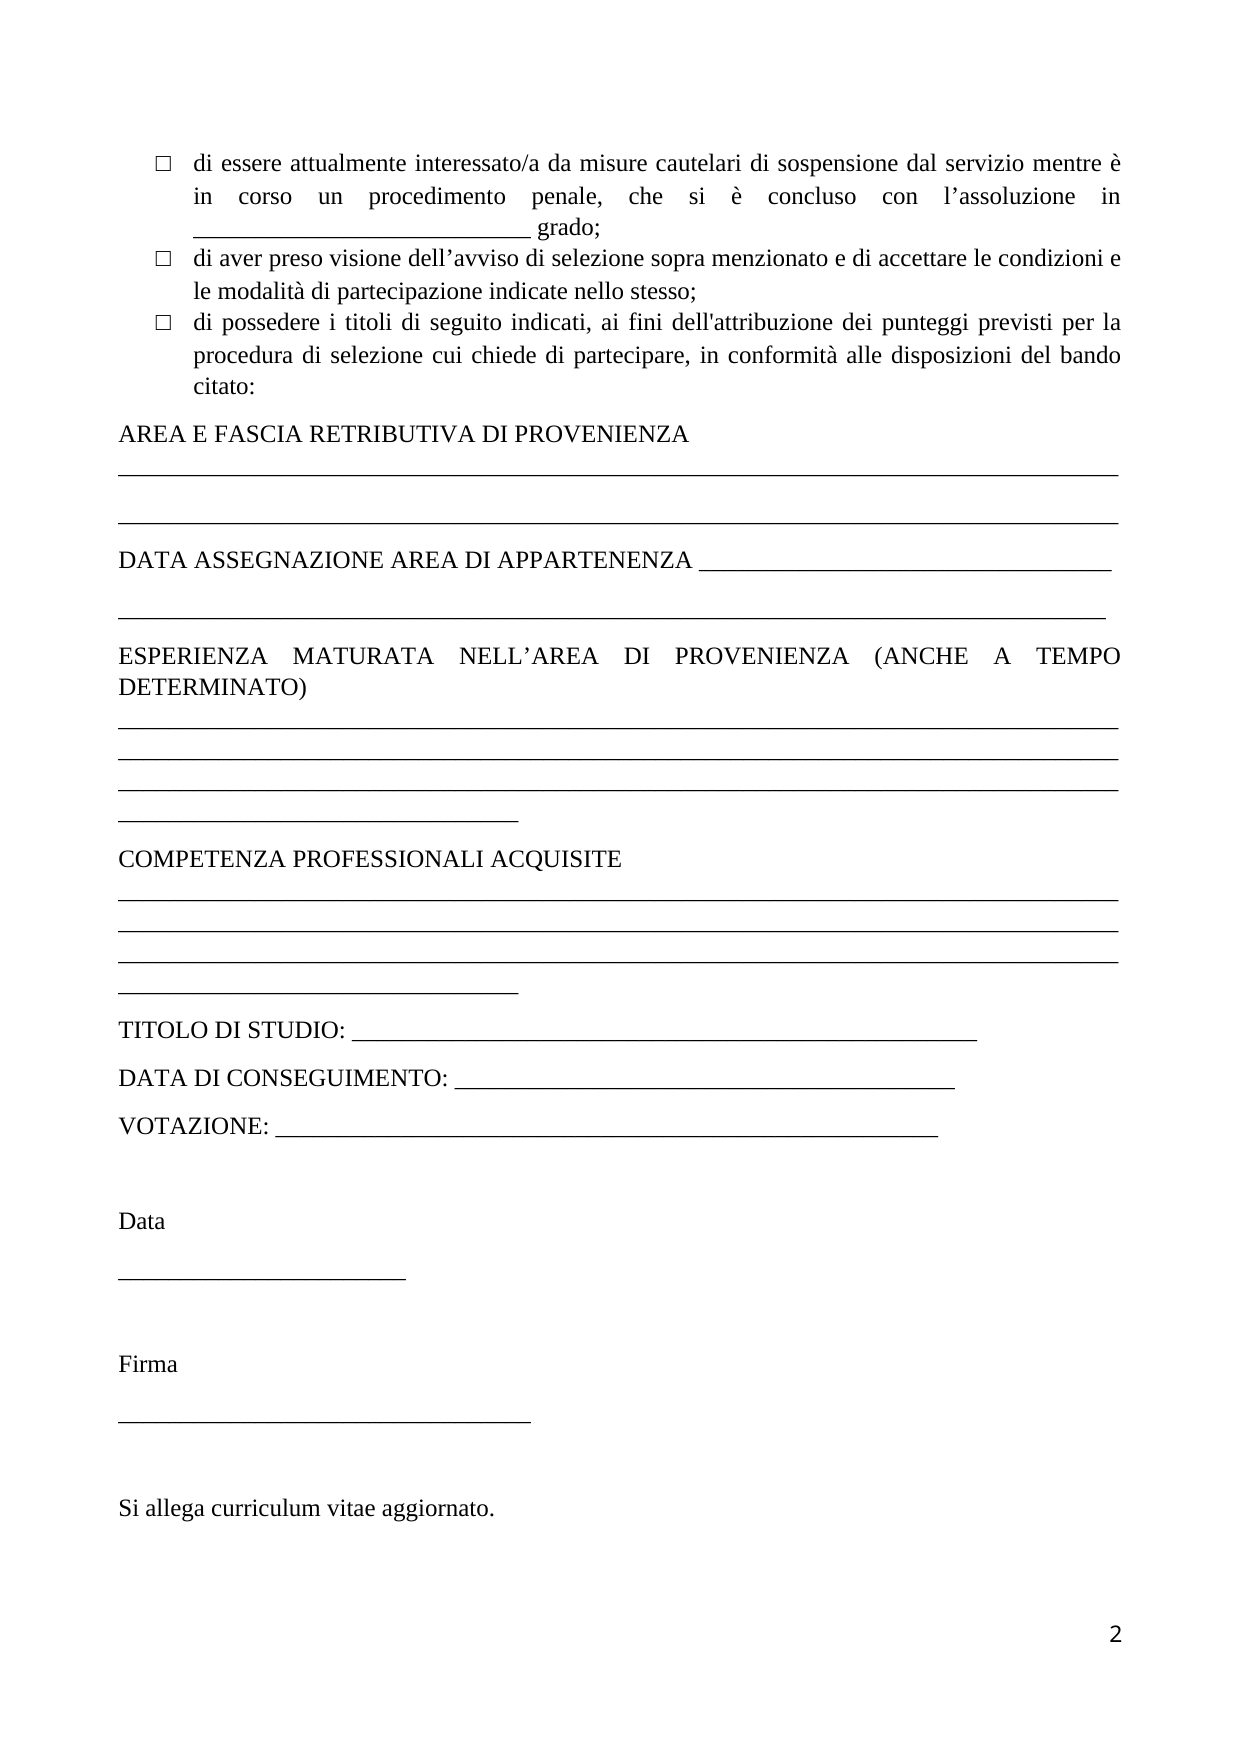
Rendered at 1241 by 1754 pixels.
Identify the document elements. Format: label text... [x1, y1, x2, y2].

list di aver preso visione dell’avviso di selezione sopra menzionato e di accettare le condizioni e le modalità di partecipazione indicate nello stesso; [156, 243, 1122, 305]
text VOTAZIONE: _____________________________________________________ [118, 1111, 1122, 1140]
text AREA E FASCIA RETRIBUTIVA DI PROVENIENZA ________________________________________________________________________________ [118, 419, 1122, 479]
text ________________________________________________________________________________ [118, 498, 1122, 526]
text TITOLO DI STUDIO: __________________________________________________ [118, 1016, 1122, 1044]
list di possedere i titoli di seguito indicati, ai fini dell'attribuzione dei punteggi previsti per la procedura di selezione cui chiede di partecipare, in conformità alle disposizioni del bando citato: [156, 307, 1122, 400]
text DATA ASSEGNAZIONE AREA DI APPARTENENZA _________________________________ [118, 545, 1122, 574]
text Firma [118, 1349, 1122, 1378]
text ESPERIENZA MATURATA NELL’AREA DI PROVENIENZA (ANCHE A TEMPO DETERMINATO) ________________________________________________________________________________________________________________________________________________________________________________________________________________________________________________________________________________ [118, 641, 1122, 825]
text Data [118, 1206, 1122, 1235]
text _______________________ [118, 1254, 1122, 1283]
text COMPETENZA PROFESSIONALI ACQUISITE ________________________________________________________________________________________________________________________________________________________________________________________________________________________________________________________________________________ [118, 844, 1122, 997]
list di essere attualmente interessato/a da misure cautelari di sospensione dal servizio mentre è in corso un procedimento penale, che si è concluso con l’assoluzione in ___________________________ grado; [156, 148, 1122, 241]
text DATA DI CONSEGUIMENTO: ________________________________________ [118, 1063, 1122, 1092]
text _______________________________________________________________________________ [118, 593, 1122, 622]
text _________________________________ [118, 1397, 1122, 1426]
text Si allega curriculum vitae aggiornato. [118, 1493, 1122, 1521]
